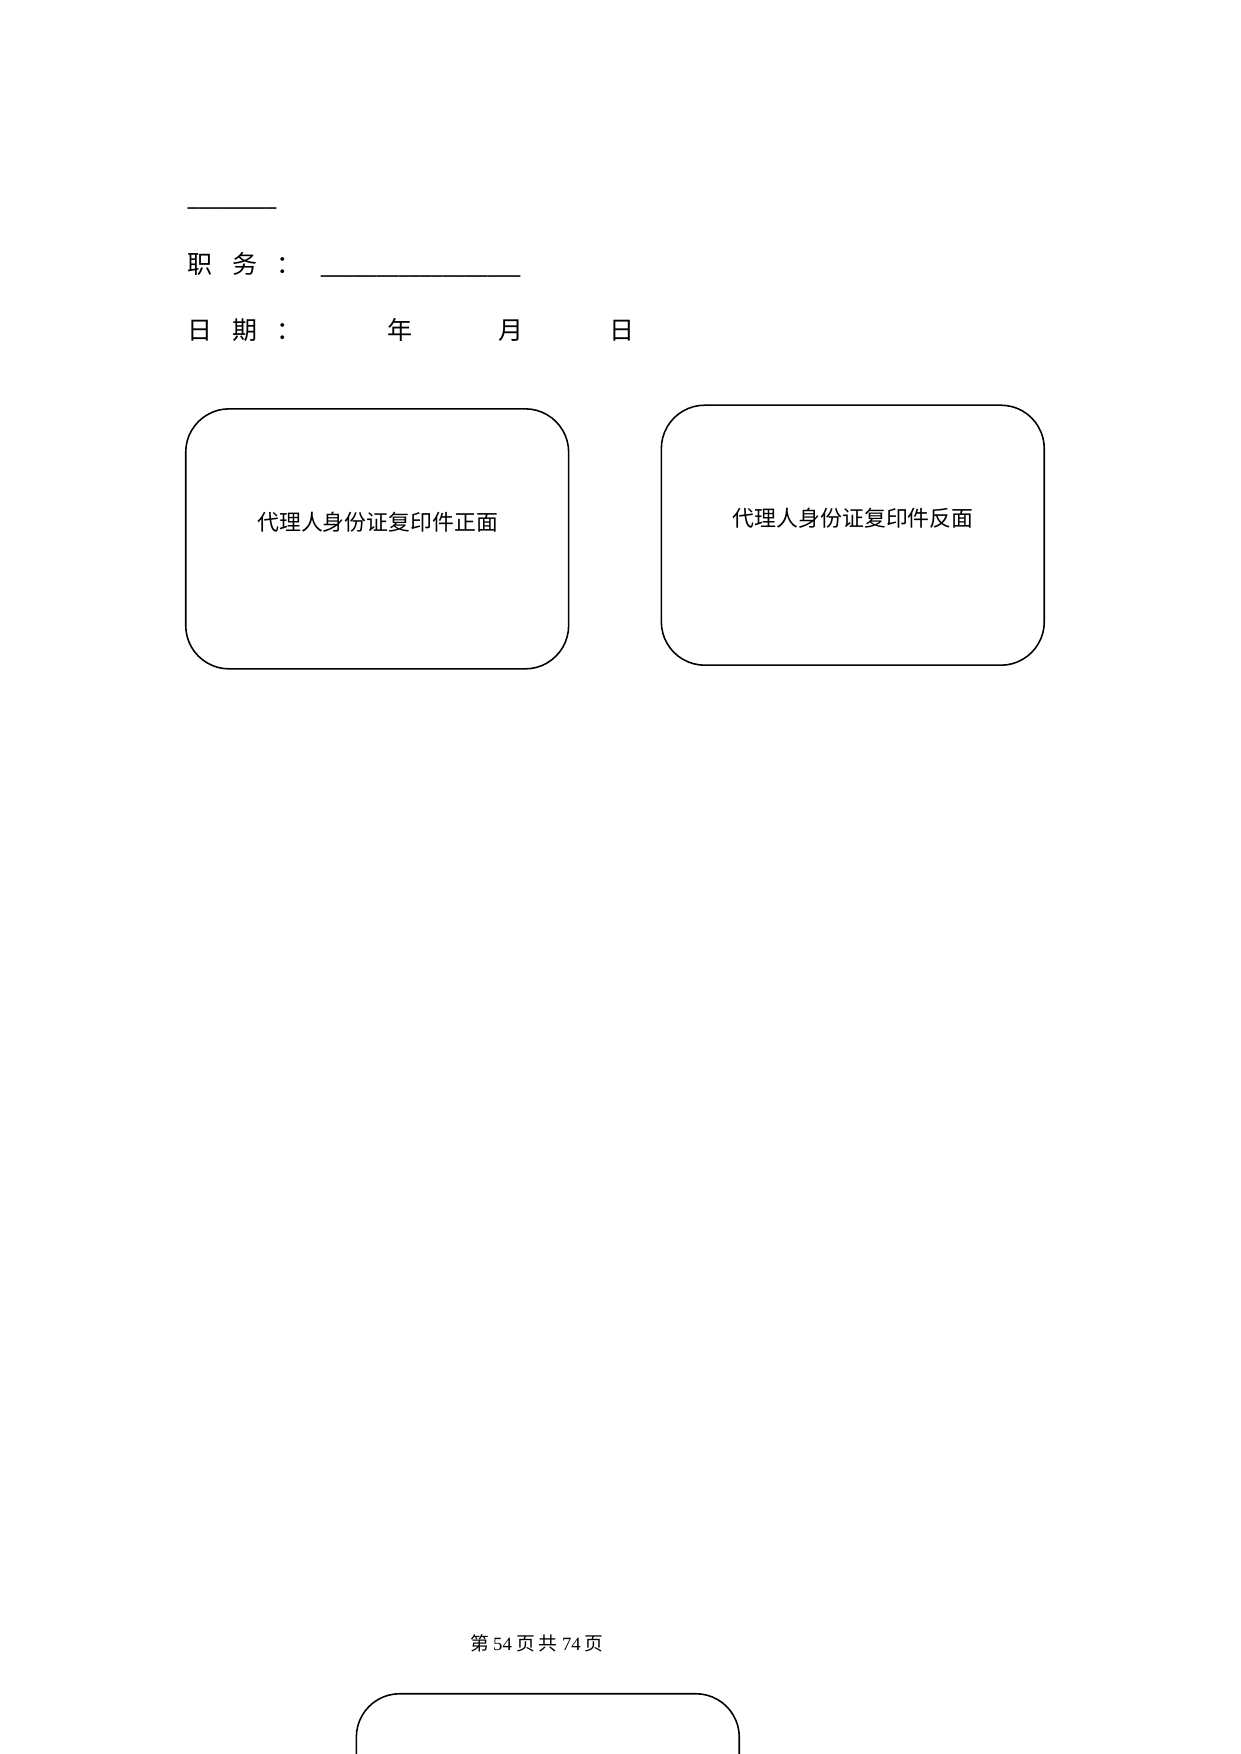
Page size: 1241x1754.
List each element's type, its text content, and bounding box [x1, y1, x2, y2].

text 职务：__________________ [187, 229, 1053, 295]
text 日期： 年 月 日 [187, 295, 1053, 362]
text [187, 162, 1053, 229]
